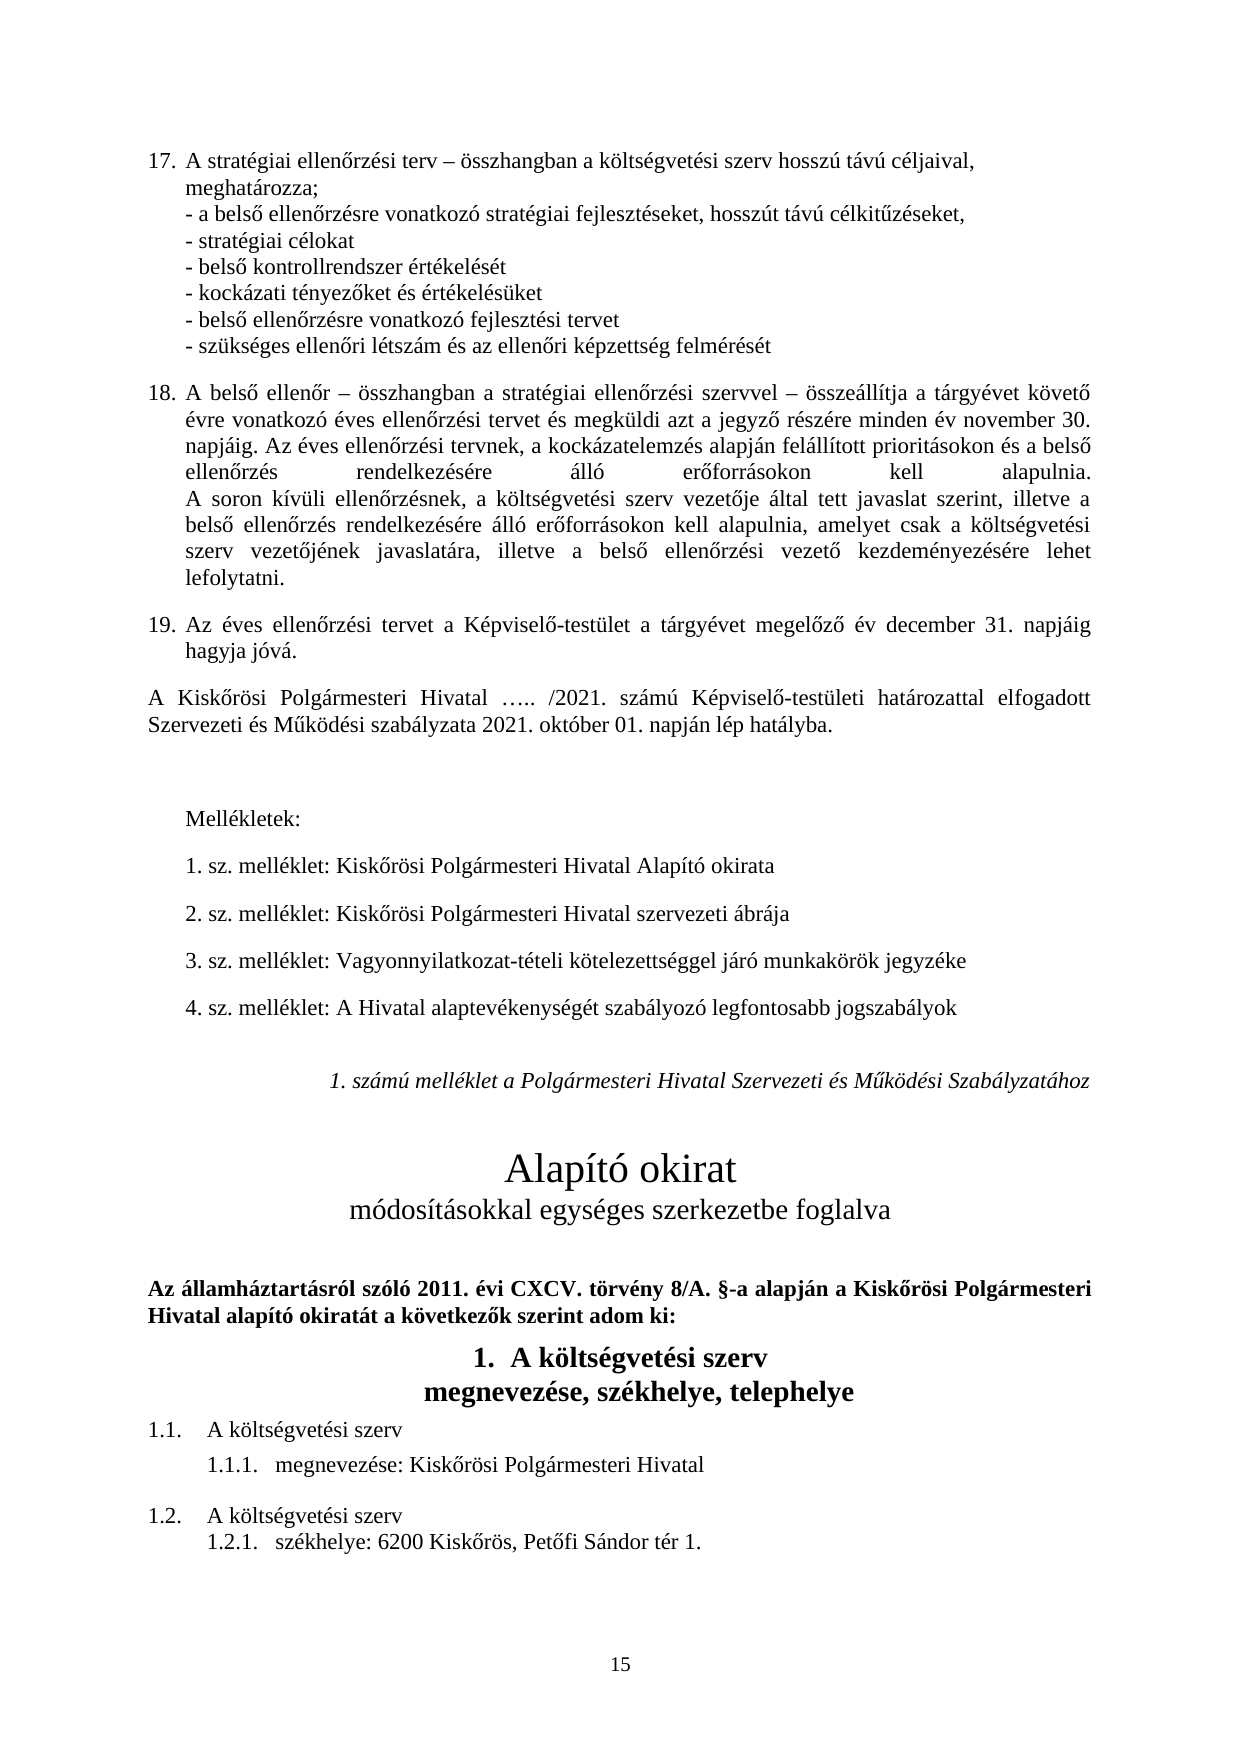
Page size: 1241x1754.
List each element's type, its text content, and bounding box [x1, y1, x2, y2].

list A költségvetési szerv [148, 1502, 1093, 1528]
list 3. sz. melléklet: Vagyonnyilatkozat-tételi kötelezettséggel járó munkakörök jegyzéke [185, 947, 1093, 973]
list 1. sz. melléklet: Kiskőrösi Polgármesteri Hivatal Alapító okirata [185, 852, 1093, 879]
list székhelye: 6200 Kiskőrös, Petőfi Sándor tér 1. [207, 1528, 1093, 1555]
list A költségvetési szerv [148, 1416, 1093, 1442]
text Alapító okirat módosításokkal egységes szerkezetbe foglalva [148, 1144, 1093, 1225]
text 1. számú melléklet a Polgármesteri Hivatal Szervezeti és Működési Szabályzatához [148, 1067, 1093, 1094]
list 4. sz. melléklet: A Hivatal alaptevékenységét szabályozó legfontosabb jogszabályok [185, 994, 1093, 1020]
text A Kiskőrösi Polgármesteri Hivatal ….. /2021. számú Képviselő-testületi határozattal elfogadott Szervezeti és Működési szabályzata 2021. október 01. napján lép hatályba. [148, 684, 1093, 737]
list 2. sz. melléklet: Kiskőrösi Polgármesteri Hivatal szervezeti ábrája [185, 899, 1093, 926]
list A stratégiai ellenőrzési terv – összhangban a költségvetési szerv hosszú távú céljaival, meghatározza; - a belső ellenőrzésre vonatkozó stratégiai fejlesztéseket, hosszút távú célkitűzéseket, - stratégiai célokat - belső kontrollrendszer értékelését - kockázati tényezőket és értékelésüket - belső ellenőrzésre vonatkozó fejlesztési tervet - szükséges ellenőri létszám és az ellenőri képzettség felmérését [148, 148, 1093, 358]
list Az éves ellenőrzési tervet a Képviselő-testület a tárgyévet megelőző év december 31. napjáig hagyja jóvá. [148, 611, 1093, 664]
list A költségvetési szerv megnevezése, székhelye, telephelye [148, 1341, 1093, 1408]
list megnevezése: Kiskőrösi Polgármesteri Hivatal [207, 1451, 1093, 1477]
text Az államháztartásról szóló 2011. évi CXCV. törvény 8/A. §-a alapján a Kiskőrösi Polgármesteri Hivatal alapító okiratát a következők szerint adom ki: [148, 1275, 1093, 1328]
list Mellékletek: [185, 805, 1093, 832]
list A belső ellenőr – összhangban a stratégiai ellenőrzési szervvel – összeállítja a tárgyévet követő évre vonatkozó éves ellenőrzési tervet és megküldi azt a jegyző részére minden év november 30. napjáig. Az éves ellenőrzési tervnek, a kockázatelemzés alapján felállított prioritásokon és a belső ellenőrzés rendelkezésére álló erőforrásokon kell alapulnia. A soron kívüli ellenőrzésnek, a költségvetési szerv vezetője által tett javaslat szerint, illetve a belső ellenőrzés rendelkezésére álló erőforrásokon kell alapulnia, amelyet csak a költségvetési szerv vezetőjének javaslatára, illetve a belső ellenőrzési vezető kezdeményezésére lehet lefolytatni. [148, 379, 1093, 590]
